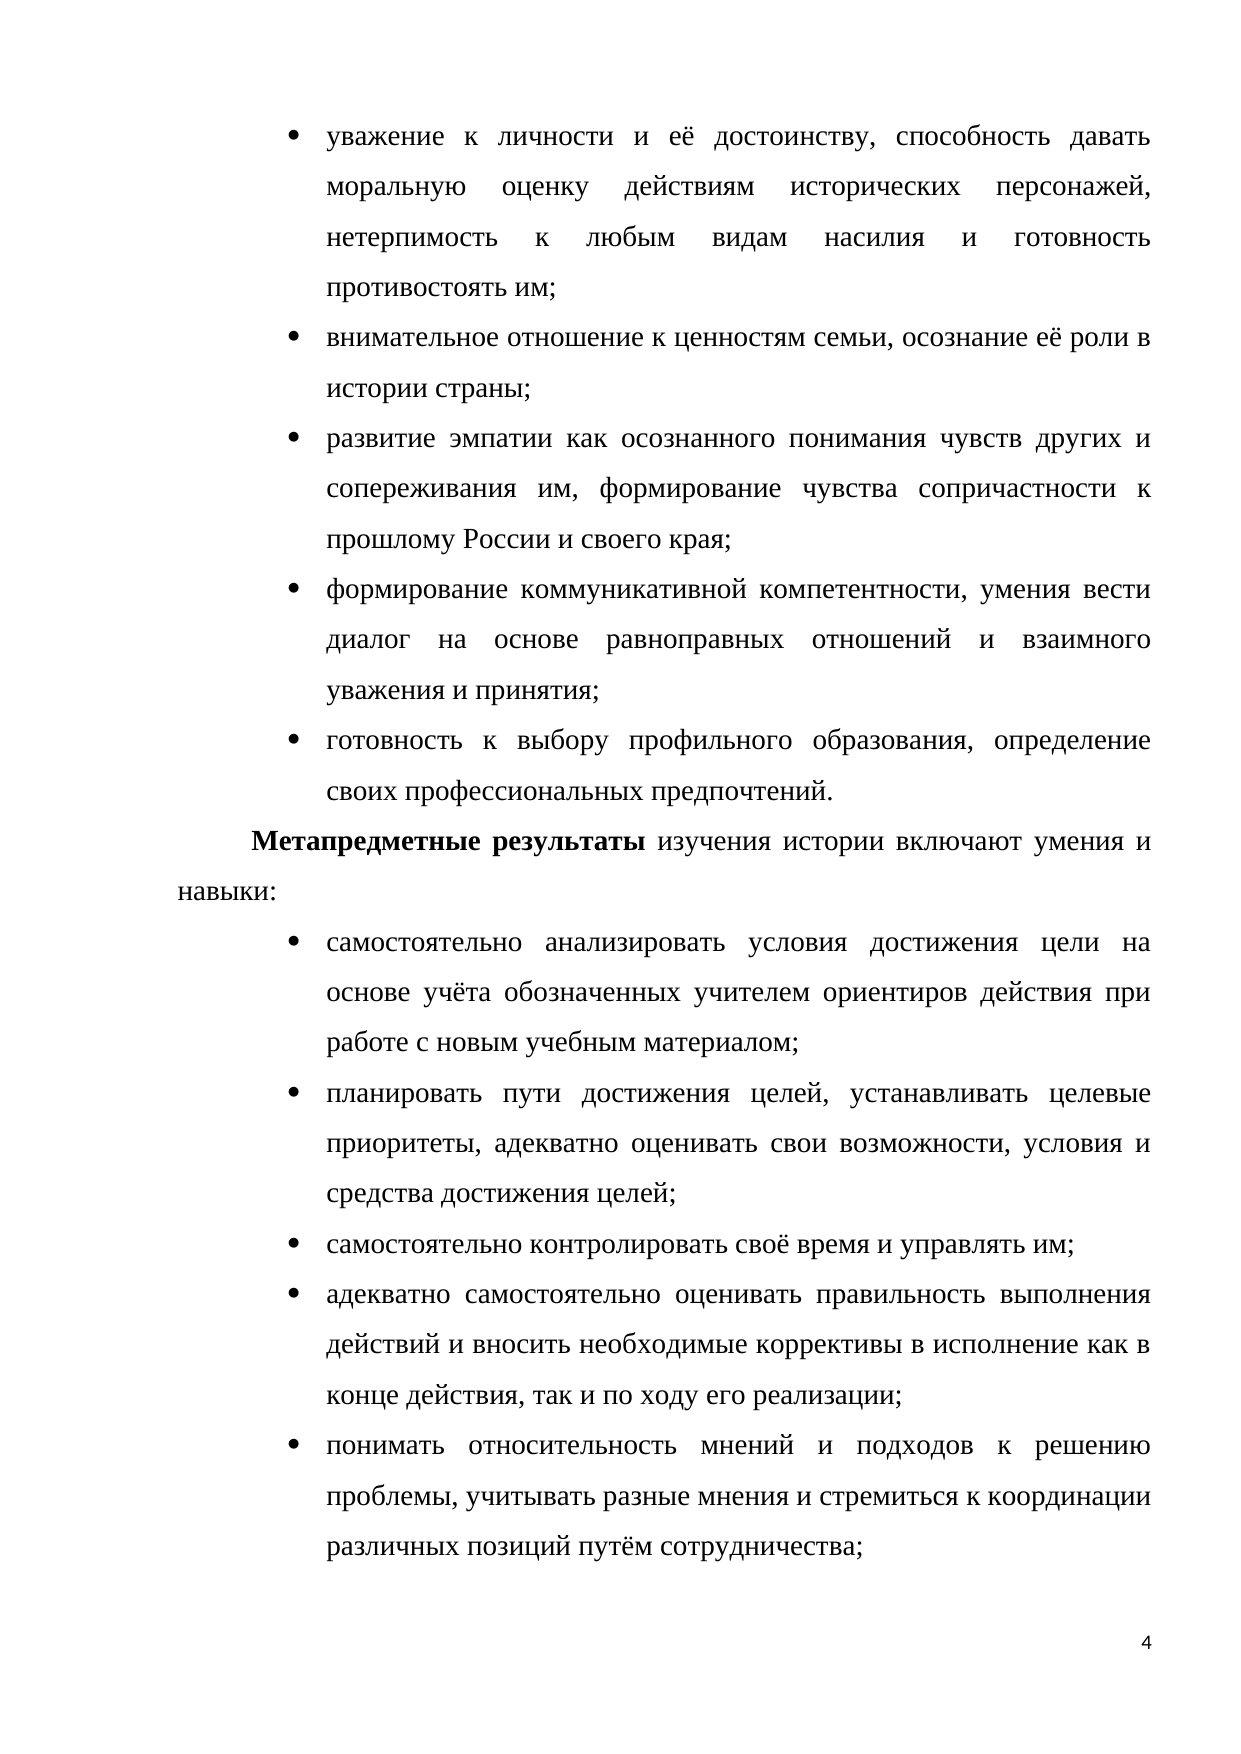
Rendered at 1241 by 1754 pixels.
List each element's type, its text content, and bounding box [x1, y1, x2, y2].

text Метапредметные результаты изучения истории включают умения и навыки: [177, 823, 1152, 907]
list уважение к личности и её достоинству, способность давать моральную оценку действиям исторических персонажей, нетерпимость к любым видам насилия и готовность противостоять им; [288, 118, 1152, 303]
list готовность к выбору профильного образования, определение своих профессиональных предпочтений. [288, 722, 1152, 806]
list самостоятельно анализировать условия достижения цели на основе учёта обозначенных учителем ориентиров действия при работе с новым учебным материалом; [288, 924, 1152, 1058]
list понимать относительность мнений и подходов к решению проблемы, учитывать разные мнения и стремиться к координации различных позиций путём сотрудничества; [288, 1427, 1152, 1561]
list адекватно самостоятельно оценивать правильность выполнения действий и вносить необходимые коррективы в исполнение как в конце действия, так и по ходу его реализации; [288, 1276, 1152, 1410]
list внимательное отношение к ценностям семьи, осознание её роли в истории страны; [288, 319, 1152, 403]
list развитие эмпатии как осознанного понимания чувств других и сопереживания им, формирование чувства сопричастности к прошлому России и своего края; [288, 420, 1152, 554]
list самостоятельно контролировать своё время и управлять им; [288, 1226, 1152, 1259]
list планировать пути достижения целей, устанавливать целевые приоритеты, адекватно оценивать свои возможности, условия и средства достижения целей; [288, 1075, 1152, 1209]
list формирование коммуникативной компетентности, умения вести диалог на основе равноправных отношений и взаимного уважения и принятия; [288, 571, 1152, 706]
